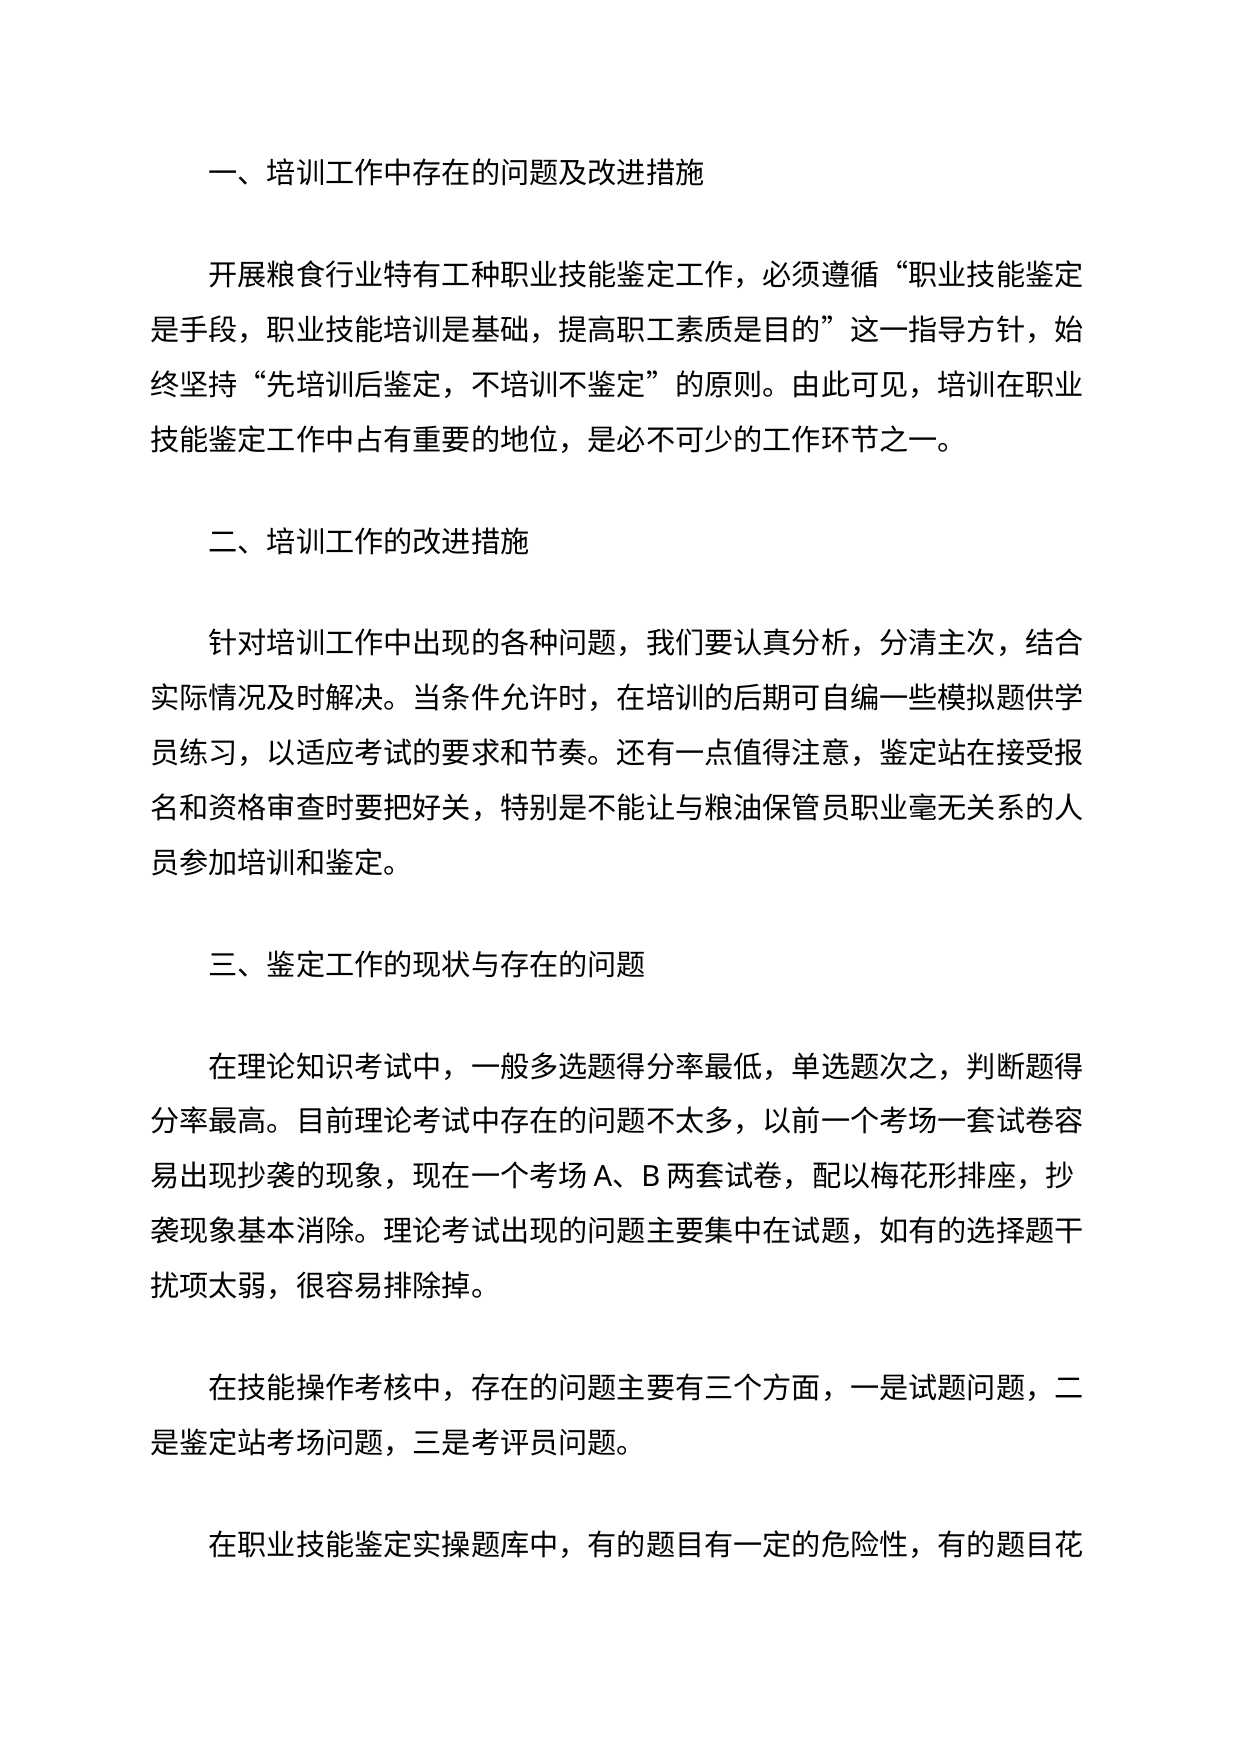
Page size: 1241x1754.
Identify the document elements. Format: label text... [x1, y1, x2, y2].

text 针对培训工作中出现的各种问题，我们要认真分析，分清主次，结合实际情况及时解决。当条件允许时，在培训的后期可自编一些模拟题供学员练习，以适应考试的要求和节奏。还有一点值得注意，鉴定站在接受报名和资格审查时要把好关，特别是不能让与粮油保管员职业毫无关系的人员参加培训和鉴定。 [150, 620, 1090, 882]
text 三、鉴定工作的现状与存在的问题 [150, 941, 1090, 984]
text 在技能操作考核中，存在的问题主要有三个方面，一是试题问题，二是鉴定站考场问题，三是考评员问题。 [150, 1364, 1090, 1462]
text 二、培训工作的改进措施 [150, 518, 1090, 561]
text 开展粮食行业特有工种职业技能鉴定工作，必须遵循“职业技能鉴定是手段，职业技能培训是基础，提高职工素质是目的”这一指导方针，始终坚持“先培训后鉴定，不培训不鉴定”的原则。由此可见，培训在职业技能鉴定工作中占有重要的地位，是必不可少的工作环节之一。 [150, 252, 1090, 459]
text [150, 1521, 1090, 1563]
text 在理论知识考试中，一般多选题得分率最低，单选题次之，判断题得分率最高。目前理论考试中存在的问题不太多，以前一个考场一套试卷容易出现抄袭的现象，现在一个考场A、B两套试卷，配以梅花形排座，抄袭现象基本消除。理论考试出现的问题主要集中在试题，如有的选择题干扰项太弱，很容易排除掉。 [150, 1043, 1090, 1305]
text 一、培训工作中存在的问题及改进措施 [150, 150, 1090, 192]
